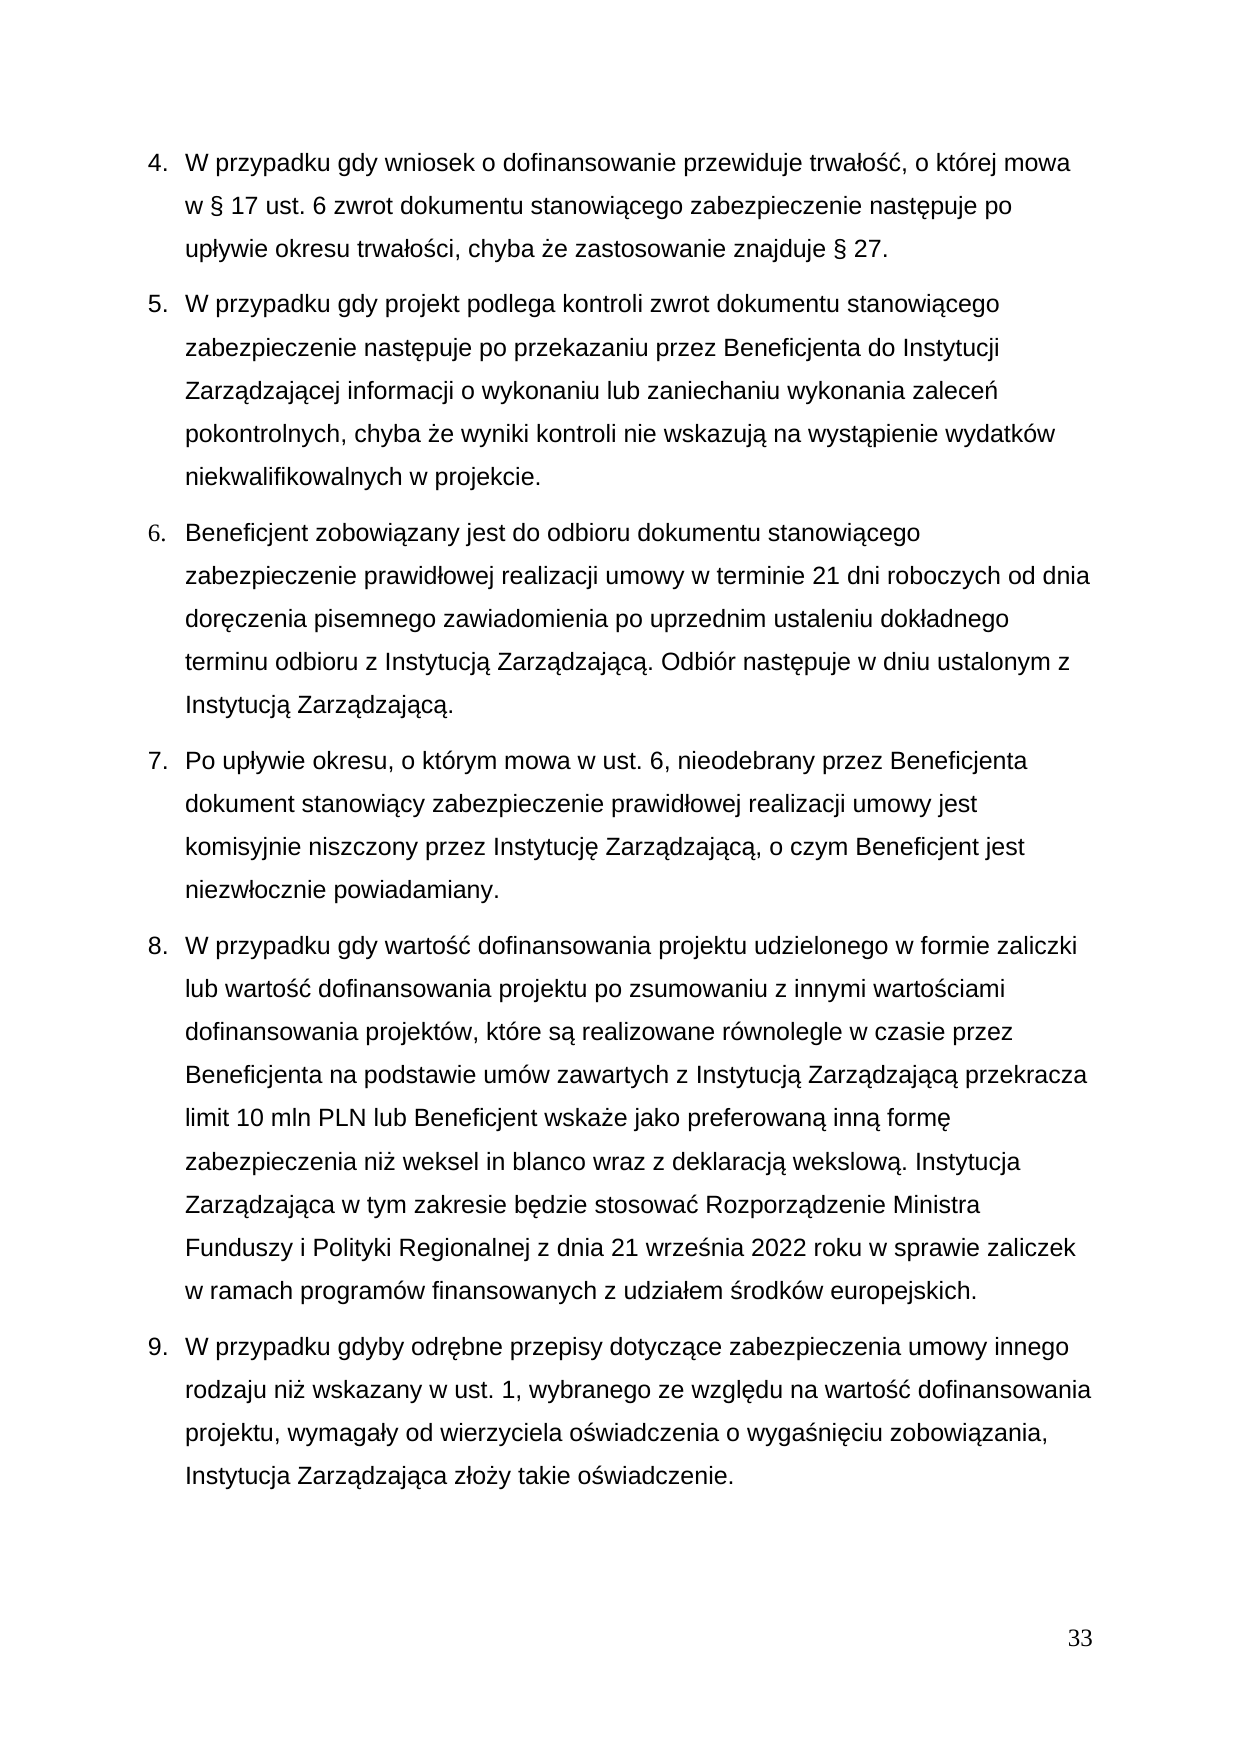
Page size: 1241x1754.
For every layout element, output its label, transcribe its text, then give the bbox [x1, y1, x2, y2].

list W przypadku gdy wartość dofinansowania projektu udzielonego w formie zaliczki lub wartość dofinansowania projektu po zsumowaniu z innymi wartościami dofinansowania projektów, które są realizowane równolegle w czasie przez Beneficjenta na podstawie umów zawartych z Instytucją Zarządzającą przekracza limit 10 mln PLN lub Beneficjent wskaże jako preferowaną inną formę zabezpieczenia niż weksel in blanco wraz z deklaracją wekslową. Instytucja Zarządzająca w tym zakresie będzie stosować Rozporządzenie Ministra Funduszy i Polityki Regionalnej z dnia 21 września 2022 roku w sprawie zaliczek w ramach programów finansowanych z udziałem środków europejskich. [148, 931, 1093, 1305]
list W przypadku gdy projekt podlega kontroli zwrot dokumentu stanowiącego zabezpieczenie następuje po przekazaniu przez Beneficjenta do Instytucji Zarządzającej informacji o wykonaniu lub zaniechaniu wykonania zaleceń pokontrolnych, chyba że wyniki kontroli nie wskazują na wystąpienie wydatków niekwalifikowalnych w projekcie. [148, 289, 1093, 491]
list Po upływie okresu, o którym mowa w ust. 6, nieodebrany przez Beneficjenta dokument stanowiący zabezpieczenie prawidłowej realizacji umowy jest komisyjnie niszczony przez Instytucję Zarządzającą, o czym Beneficjent jest niezwłocznie powiadamiany. [148, 746, 1093, 904]
list Beneficjent zobowiązany jest do odbioru dokumentu stanowiącego zabezpieczenie prawidłowej realizacji umowy w terminie 21 dni roboczych od dnia doręczenia pisemnego zawiadomienia po uprzednim ustaleniu dokładnego terminu odbioru z Instytucją Zarządzającą. Odbiór następuje w dniu ustalonym z Instytucją Zarządzającą. [148, 518, 1093, 719]
list W przypadku gdy wniosek o dofinansowanie przewiduje trwałość, o której mowa w § 17 ust. 6 zwrot dokumentu stanowiącego zabezpieczenie następuje po upływie okresu trwałości, chyba że zastosowanie znajduje § 27. [148, 148, 1093, 263]
list W przypadku gdyby odrębne przepisy dotyczące zabezpieczenia umowy innego rodzaju niż wskazany w ust. 1, wybranego ze względu na wartość dofinansowania projektu, wymagały od wierzyciela oświadczenia o wygaśnięciu zobowiązania, Instytucja Zarządzająca złoży takie oświadczenie. [148, 1332, 1093, 1490]
